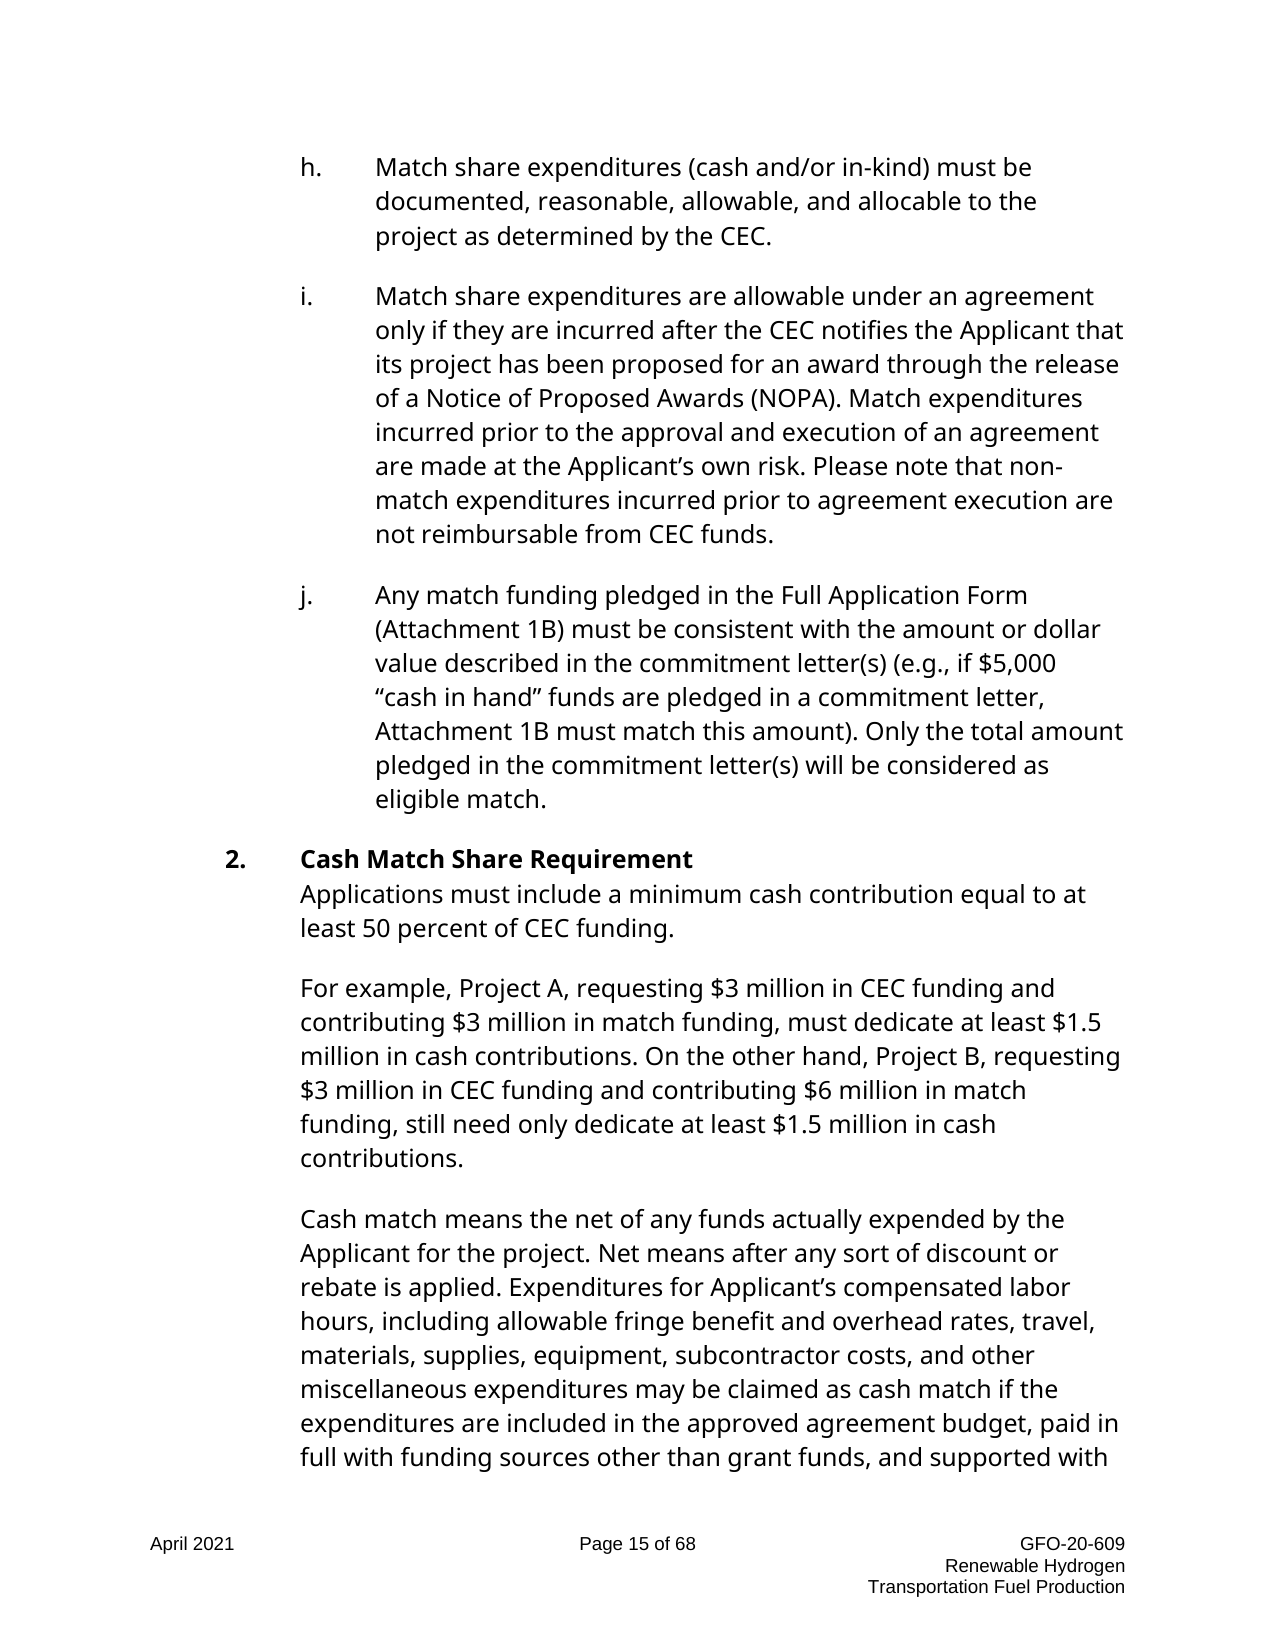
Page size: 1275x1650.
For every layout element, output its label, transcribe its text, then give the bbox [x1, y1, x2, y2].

list Match share expenditures (cash and/or in-kind) must be documented, reasonable, allowable, and allocable to the project as determined by the CEC. [300, 150, 1125, 278]
subtitle Cash Match Share Requirement [225, 842, 1125, 876]
list Any match funding pledged in the Full Application Form (Attachment 1B) must be consistent with the amount or dollar value described in the commitment letter(s) (e.g., if $5,000 “cash in hand” funds are pledged in a commitment letter, Attachment 1B must match this amount). Only the total amount pledged in the commitment letter(s) will be considered as eligible match. [300, 577, 1125, 842]
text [300, 1201, 1125, 1474]
text Applications must include a minimum cash contribution equal to at least 50 percent of CEC funding. [300, 876, 1125, 971]
list Match share expenditures are allowable under an agreement only if they are incurred after the CEC notifies the Applicant that its project has been proposed for an award through the release of a Notice of Proposed Awards (NOPA). Match expenditures incurred prior to the approval and execution of an agreement are made at the Applicant’s own risk. Please note that non-match expenditures incurred prior to agreement execution are not reimbursable from CEC funds. [300, 278, 1125, 577]
text For example, Project A, requesting $3 million in CEC funding and contributing $3 million in match funding, must dedicate at least $1.5 million in cash contributions. On the other hand, Project B, requesting $3 million in CEC funding and contributing $6 million in match funding, still need only dedicate at least $1.5 million in cash contributions. [300, 971, 1125, 1201]
